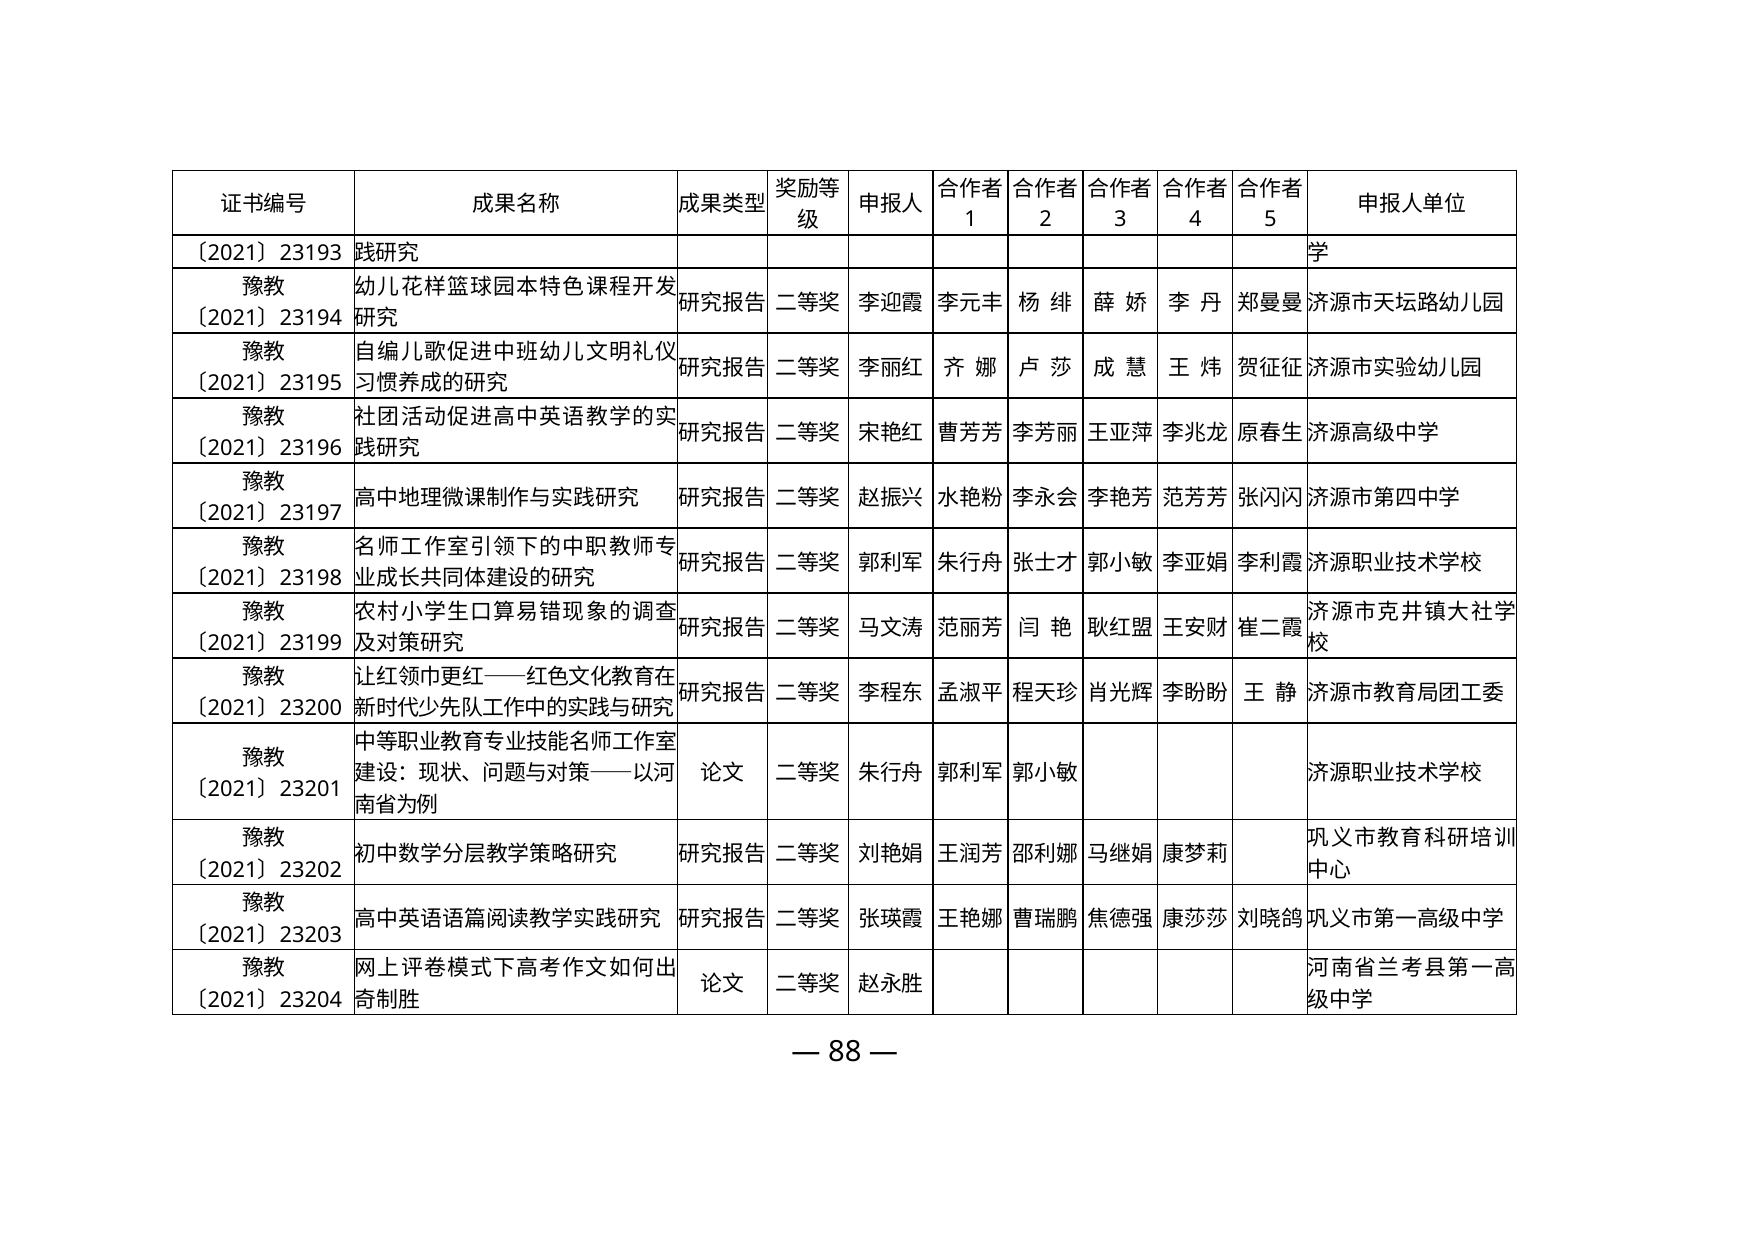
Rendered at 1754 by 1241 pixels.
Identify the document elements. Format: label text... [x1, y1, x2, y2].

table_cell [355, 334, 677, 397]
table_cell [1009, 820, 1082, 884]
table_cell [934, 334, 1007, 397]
table_header 合作者4 [1158, 171, 1232, 234]
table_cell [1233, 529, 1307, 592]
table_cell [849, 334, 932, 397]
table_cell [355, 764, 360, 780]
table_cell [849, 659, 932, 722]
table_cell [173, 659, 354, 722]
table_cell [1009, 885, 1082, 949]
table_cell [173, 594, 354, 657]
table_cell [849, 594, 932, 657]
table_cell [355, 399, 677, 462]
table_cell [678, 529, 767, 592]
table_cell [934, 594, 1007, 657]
table_header 申报人单位 [1308, 171, 1516, 234]
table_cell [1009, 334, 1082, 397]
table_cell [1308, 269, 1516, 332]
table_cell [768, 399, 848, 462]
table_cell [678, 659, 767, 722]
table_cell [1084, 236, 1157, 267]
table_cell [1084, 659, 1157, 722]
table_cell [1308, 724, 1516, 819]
table_header 证书编号 [173, 171, 354, 234]
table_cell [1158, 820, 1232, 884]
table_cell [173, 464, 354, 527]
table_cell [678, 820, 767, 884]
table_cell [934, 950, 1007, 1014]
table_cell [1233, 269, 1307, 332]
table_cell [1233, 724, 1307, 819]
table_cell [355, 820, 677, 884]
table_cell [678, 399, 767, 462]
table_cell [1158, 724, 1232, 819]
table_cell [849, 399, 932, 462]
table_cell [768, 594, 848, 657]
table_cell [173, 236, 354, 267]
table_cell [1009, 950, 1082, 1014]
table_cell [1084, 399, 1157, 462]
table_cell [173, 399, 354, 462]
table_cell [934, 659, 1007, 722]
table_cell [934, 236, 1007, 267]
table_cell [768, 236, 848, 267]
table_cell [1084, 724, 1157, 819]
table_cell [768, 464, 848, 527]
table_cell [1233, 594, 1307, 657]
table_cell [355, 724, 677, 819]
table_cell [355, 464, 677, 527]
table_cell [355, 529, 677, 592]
table_header 申报人 [849, 171, 932, 234]
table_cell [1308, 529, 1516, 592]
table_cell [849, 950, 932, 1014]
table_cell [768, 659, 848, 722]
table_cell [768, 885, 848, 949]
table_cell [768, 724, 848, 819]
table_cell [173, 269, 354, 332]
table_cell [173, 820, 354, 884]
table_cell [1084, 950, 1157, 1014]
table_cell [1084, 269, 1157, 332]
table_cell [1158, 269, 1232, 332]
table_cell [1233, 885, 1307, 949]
table_header 合作者1 [934, 171, 1007, 234]
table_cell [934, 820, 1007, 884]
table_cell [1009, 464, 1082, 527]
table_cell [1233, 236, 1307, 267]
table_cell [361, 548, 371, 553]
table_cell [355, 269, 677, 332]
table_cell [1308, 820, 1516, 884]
table_header 奖励等级 [768, 171, 848, 234]
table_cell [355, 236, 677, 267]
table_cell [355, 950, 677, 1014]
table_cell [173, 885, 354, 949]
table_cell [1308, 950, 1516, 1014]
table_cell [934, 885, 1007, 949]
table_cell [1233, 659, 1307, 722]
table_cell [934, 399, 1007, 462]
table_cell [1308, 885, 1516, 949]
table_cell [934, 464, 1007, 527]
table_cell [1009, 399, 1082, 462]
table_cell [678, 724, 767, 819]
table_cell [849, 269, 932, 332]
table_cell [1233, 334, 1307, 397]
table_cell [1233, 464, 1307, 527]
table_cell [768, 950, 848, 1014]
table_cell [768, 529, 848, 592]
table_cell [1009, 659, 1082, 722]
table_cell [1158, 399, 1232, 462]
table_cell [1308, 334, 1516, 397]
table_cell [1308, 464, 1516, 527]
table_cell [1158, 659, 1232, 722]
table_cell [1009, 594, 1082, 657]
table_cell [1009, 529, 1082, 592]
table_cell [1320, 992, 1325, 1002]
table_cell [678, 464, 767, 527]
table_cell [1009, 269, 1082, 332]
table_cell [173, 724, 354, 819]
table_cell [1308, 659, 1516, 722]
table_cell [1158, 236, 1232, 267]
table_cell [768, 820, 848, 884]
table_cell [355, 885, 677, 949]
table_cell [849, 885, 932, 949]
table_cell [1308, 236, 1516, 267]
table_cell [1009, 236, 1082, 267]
table_header 合作者3 [1084, 171, 1157, 234]
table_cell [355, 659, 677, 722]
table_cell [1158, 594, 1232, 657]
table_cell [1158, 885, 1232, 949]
table_header 合作者2 [1009, 171, 1082, 234]
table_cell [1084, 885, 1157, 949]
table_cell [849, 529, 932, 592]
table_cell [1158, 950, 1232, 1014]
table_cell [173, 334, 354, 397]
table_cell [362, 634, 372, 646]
table_header 成果名称 [355, 171, 677, 234]
table_header 合作者5 [1233, 171, 1307, 234]
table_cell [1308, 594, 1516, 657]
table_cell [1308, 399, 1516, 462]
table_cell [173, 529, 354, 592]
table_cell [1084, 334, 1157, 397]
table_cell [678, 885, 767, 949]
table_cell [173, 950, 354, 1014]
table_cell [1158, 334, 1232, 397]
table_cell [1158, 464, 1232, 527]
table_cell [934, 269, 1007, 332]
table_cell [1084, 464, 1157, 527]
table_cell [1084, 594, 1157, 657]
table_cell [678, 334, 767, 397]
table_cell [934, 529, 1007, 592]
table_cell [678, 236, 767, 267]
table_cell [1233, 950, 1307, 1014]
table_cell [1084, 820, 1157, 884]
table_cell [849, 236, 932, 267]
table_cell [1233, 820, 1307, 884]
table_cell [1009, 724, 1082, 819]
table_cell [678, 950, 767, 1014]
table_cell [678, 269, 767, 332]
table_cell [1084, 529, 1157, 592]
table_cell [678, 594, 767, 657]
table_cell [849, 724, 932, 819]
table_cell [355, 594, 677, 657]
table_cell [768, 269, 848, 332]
table_header 成果类型 [678, 171, 767, 234]
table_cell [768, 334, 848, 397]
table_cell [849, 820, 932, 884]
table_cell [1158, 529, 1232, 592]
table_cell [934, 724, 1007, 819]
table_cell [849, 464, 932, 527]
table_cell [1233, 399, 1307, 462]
